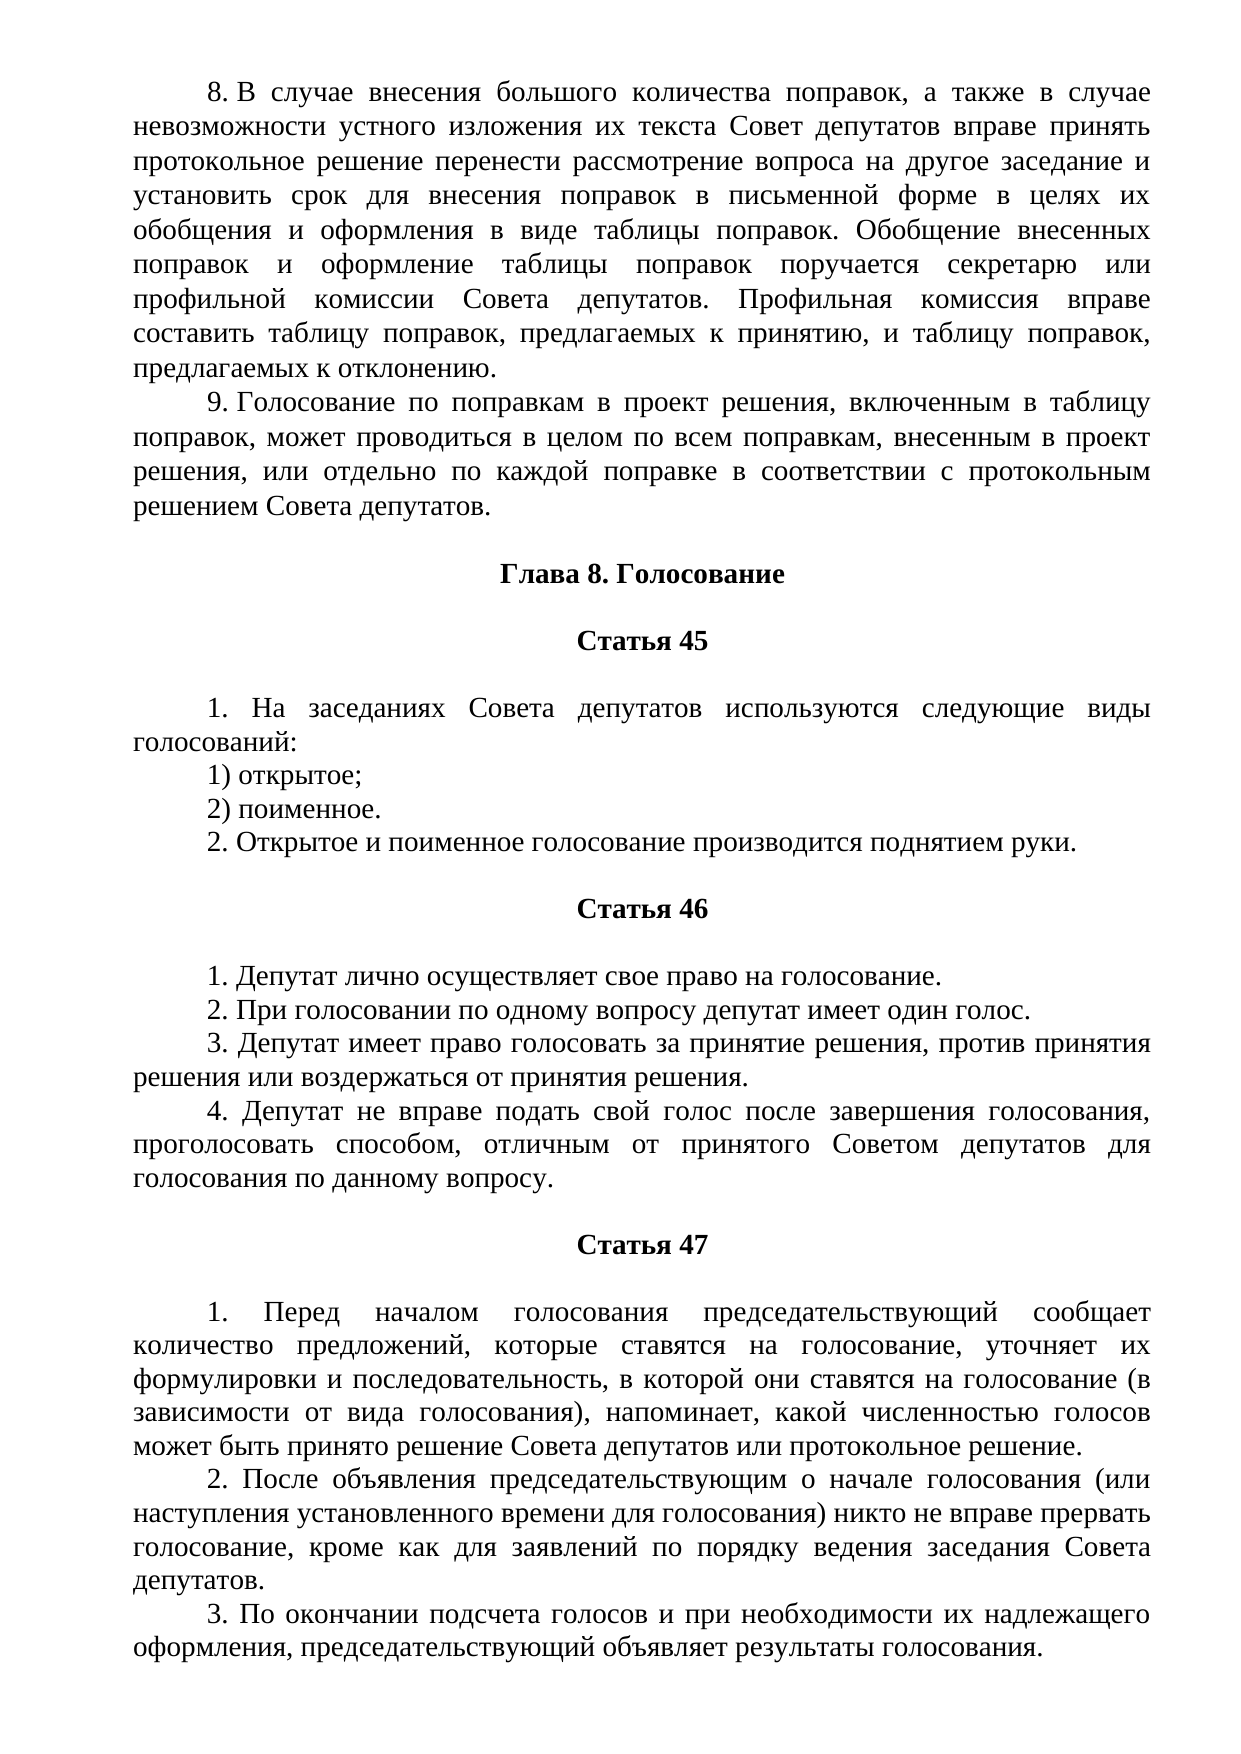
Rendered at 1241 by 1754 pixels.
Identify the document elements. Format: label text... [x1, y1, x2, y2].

text 4. Депутат не вправе подать свой голос после завершения голосования, проголосовать способом, отличным от принятого Советом депутатов для голосования по данному вопросу. [133, 1093, 1152, 1193]
list В случае внесения большого количества поправок, а также в случае невозможности устного изложения их текста Совет депутатов вправе принять протокольное решение перенести рассмотрение вопроса на другое заседание и установить срок для внесения поправок в письменной форме в целях их обобщения и оформления в виде таблицы поправок. Обобщение внесенных поправок и оформление таблицы поправок поручается секретарю или профильной комиссии Совета депутатов. Профильная комиссия вправе составить таблицу поправок, предлагаемых к принятию, и таблицу поправок, предлагаемых к отклонению. [133, 74, 1152, 383]
text 1) открытое; [133, 757, 1152, 791]
text 2. При голосовании по одному вопросу депутат имеет один голос. [133, 992, 1152, 1026]
text 1. Перед началом голосования председательствующий сообщает количество предложений, которые ставятся на голосование, уточняет их формулировки и последовательность, в которой они ставятся на голосование (в зависимости от вида голосования), напоминает, какой численностью голосов может быть принято решение Совета депутатов или протокольное решение. [133, 1294, 1152, 1462]
text Статья 46 [133, 891, 1152, 925]
text 2) поименное. [133, 791, 1152, 824]
text 3. Депутат имеет право голосовать за принятие решения, против принятия решения или воздержаться от принятия решения. [133, 1026, 1152, 1093]
list Голосование по поправкам в проект решения, включенным в таблицу поправок, может проводиться в целом по всем поправкам, внесенным в проект решения, или отдельно по каждой поправке в соответствии с протокольным решением Совета депутатов. [133, 384, 1152, 521]
text 1. Депутат лично осуществляет свое право на голосование. [133, 958, 1152, 992]
text Глава 8. Голосование [133, 556, 1152, 589]
text Статья 45 [133, 623, 1152, 657]
text 3. По окончании подсчета голосов и при необходимости их надлежащего оформления, председательствующий объявляет результаты голосования. [133, 1596, 1152, 1663]
text Статья 47 [133, 1227, 1152, 1260]
text 2. Открытое и поименное голосование производится поднятием руки. [133, 824, 1152, 858]
text 1. На заседаниях Совета депутатов используются следующие виды голосований: [133, 690, 1152, 757]
text 2. После объявления председательствующим о начале голосования (или наступления установленного времени для голосования) никто не вправе прервать голосование, кроме как для заявлений по порядку ведения заседания Совета депутатов. [133, 1462, 1152, 1596]
